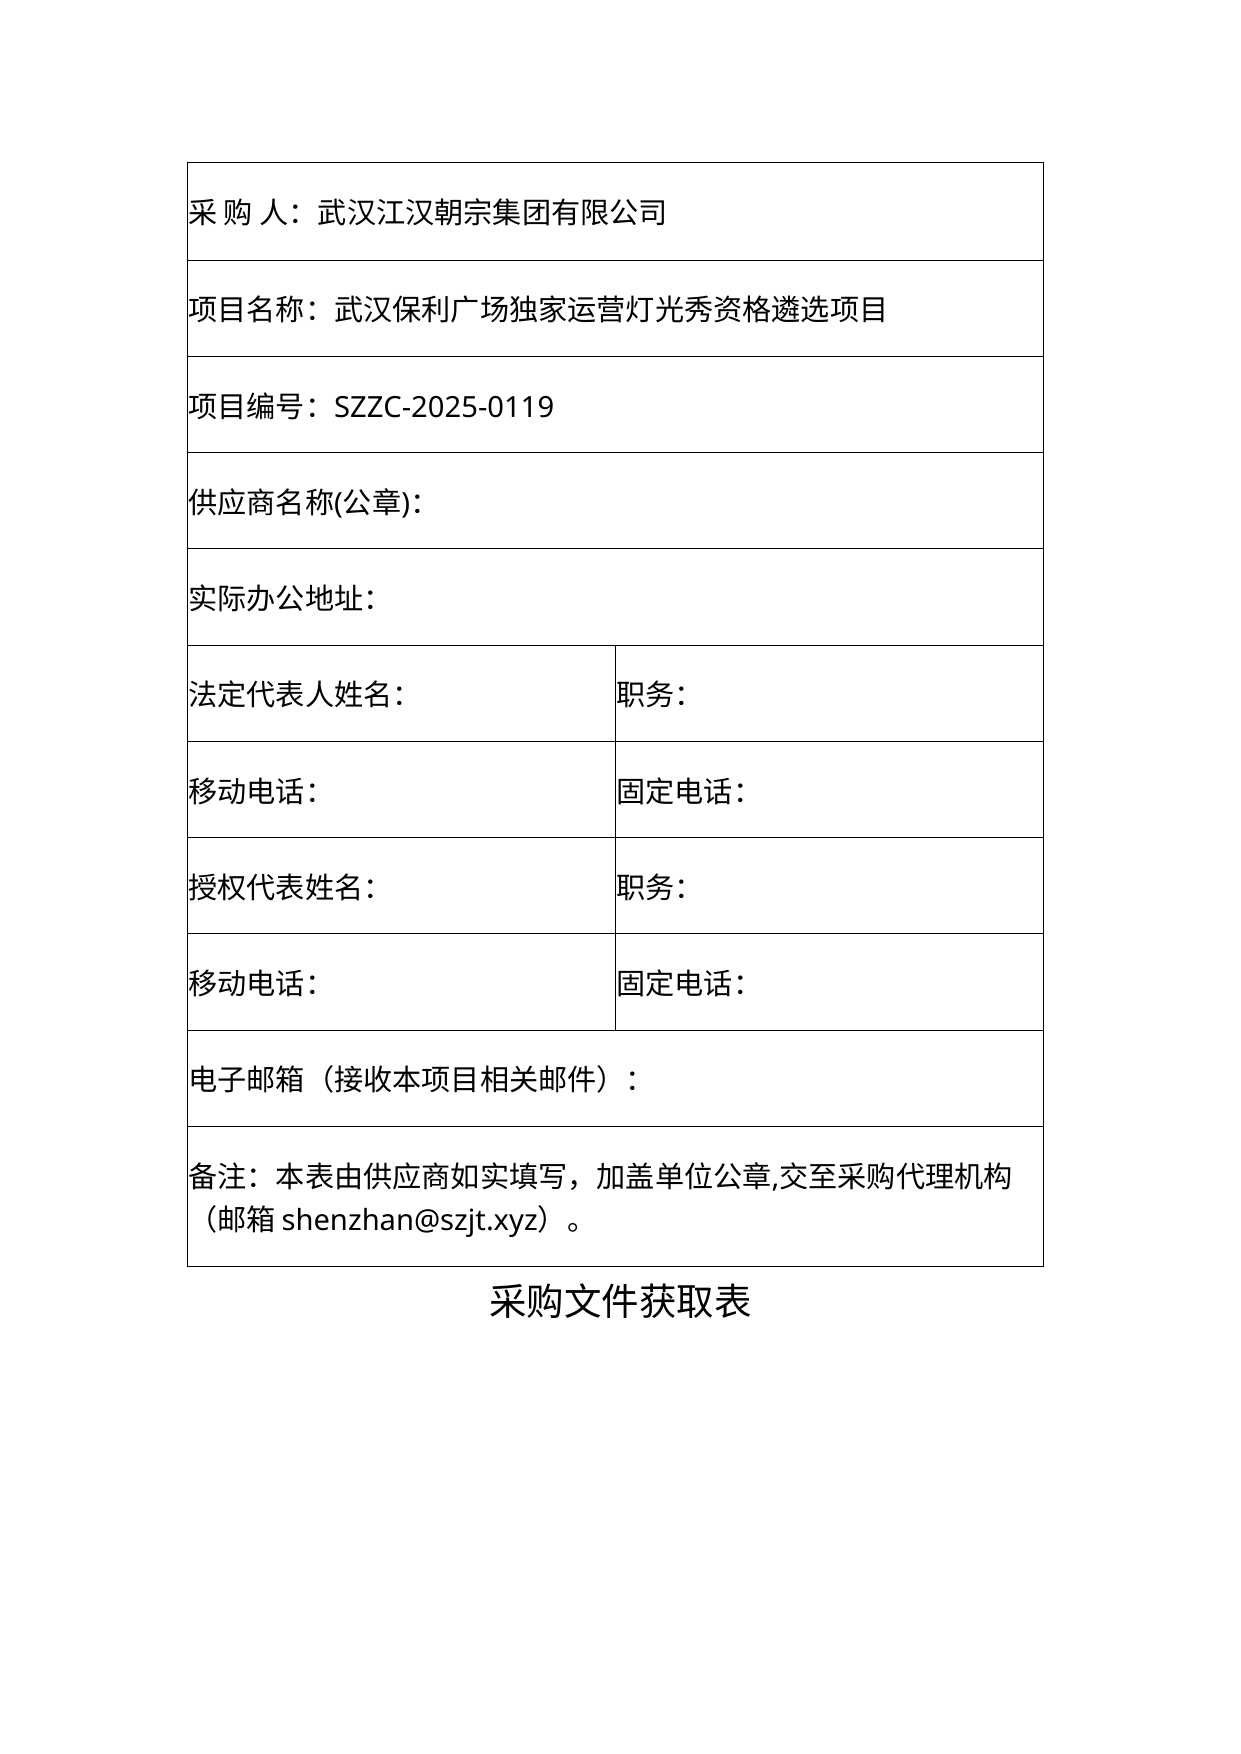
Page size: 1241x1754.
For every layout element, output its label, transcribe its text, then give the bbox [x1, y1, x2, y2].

table_cell 职务： [616, 646, 1043, 741]
table_cell 移动电话： [188, 934, 615, 1029]
table_cell 固定电话： [616, 934, 1043, 1029]
table_cell 备注：本表由供应商如实填写，加盖单位公章,交至采购代理机构（邮箱shenzhan@szjt.xyz）。 [188, 1127, 1043, 1266]
table_cell 职务： [616, 838, 1043, 933]
table_cell 授权代表姓名： [188, 838, 615, 933]
table_cell 电子邮箱（接收本项目相关邮件）： [188, 1031, 1043, 1126]
table_cell 法定代表人姓名： [188, 646, 615, 741]
table_cell 供应商名称(公章)： [188, 453, 1043, 548]
table_cell 固定电话： [616, 742, 1043, 837]
table_cell 项目编号：SZZC-2025-0119 [188, 357, 1043, 452]
table_header 采 购 人：武汉江汉朝宗集团有限公司 [188, 163, 1043, 259]
table_cell 移动电话： [188, 742, 615, 837]
table_cell 项目名称：武汉保利广场独家运营灯光秀资格遴选项目 [188, 261, 1043, 356]
text 采购文件获取表 [187, 1267, 1053, 1332]
table_cell 实际办公地址： [188, 549, 1043, 644]
